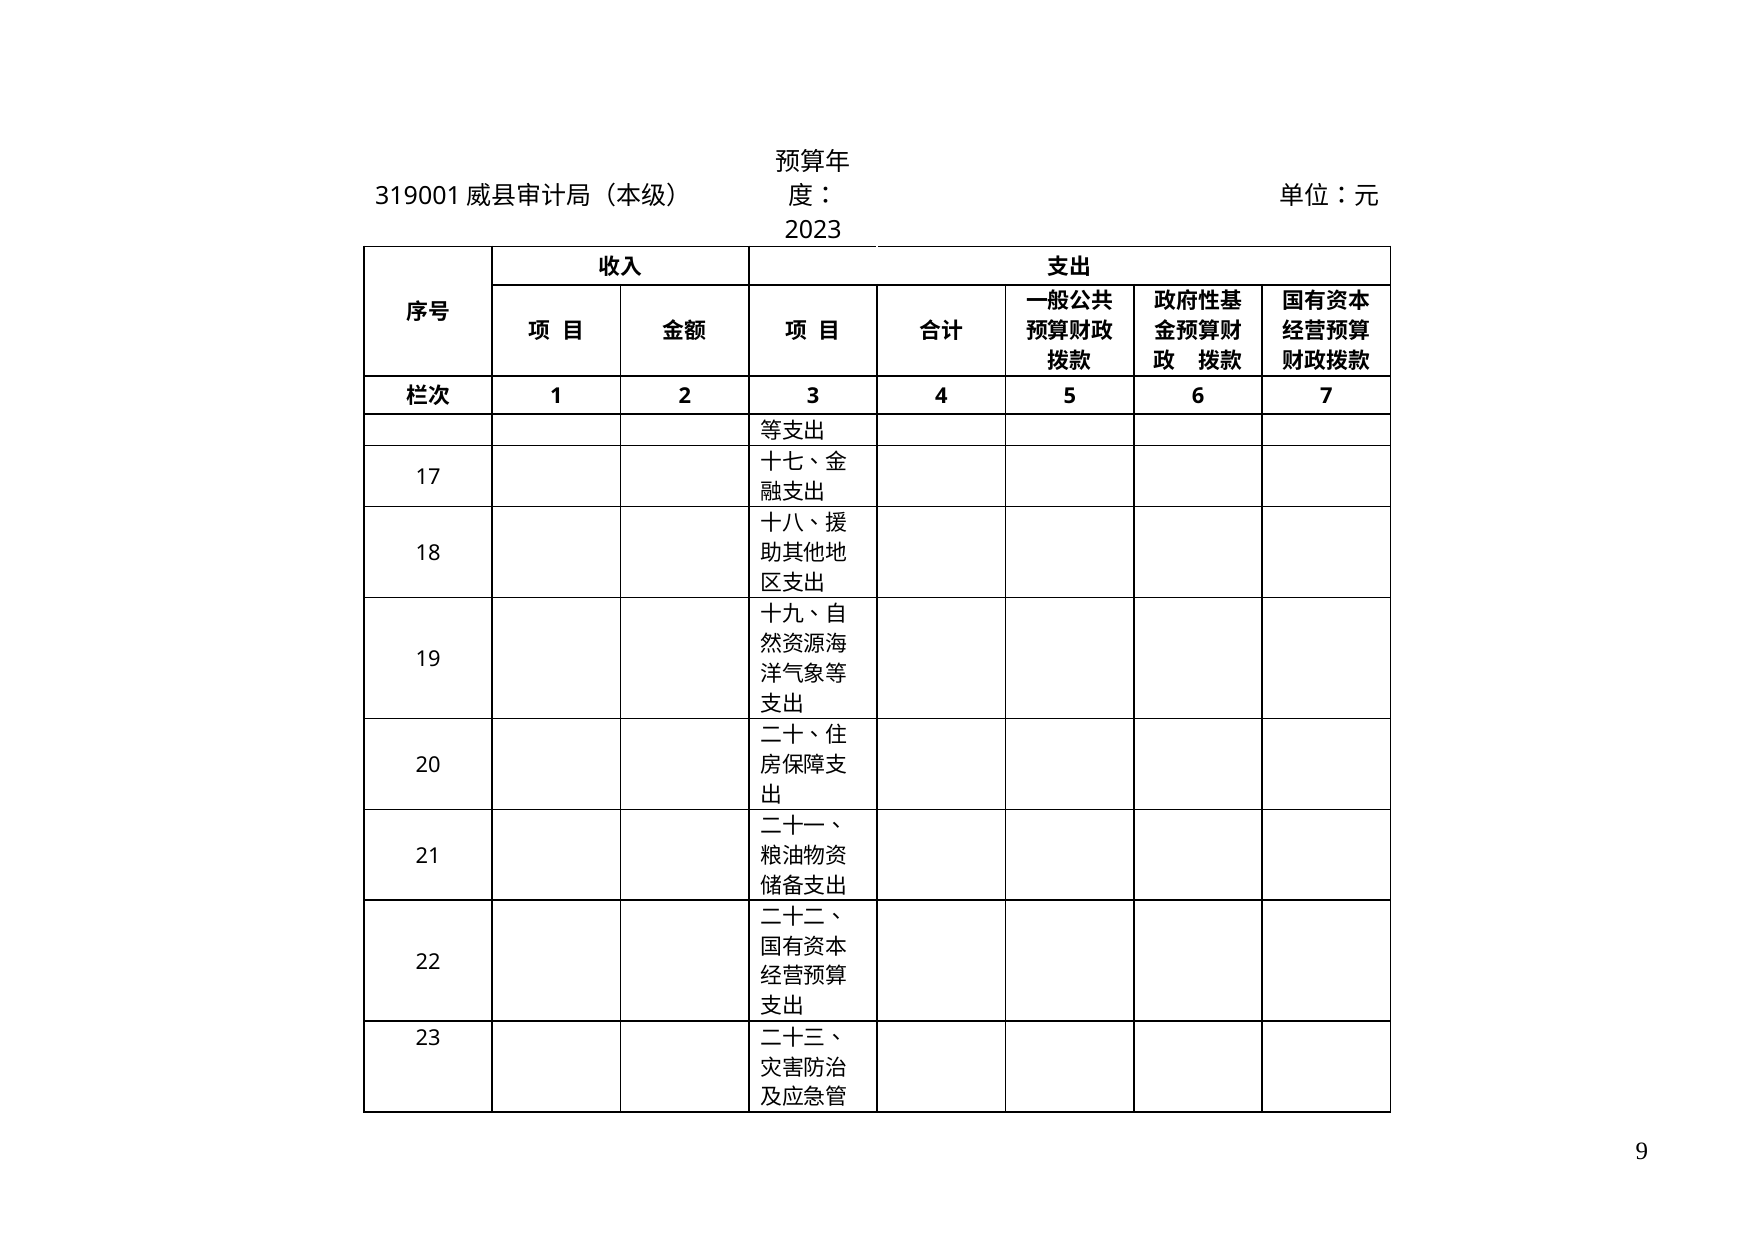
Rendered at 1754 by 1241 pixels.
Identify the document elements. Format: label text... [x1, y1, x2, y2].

table_cell 政府性基金预算财政 拨款 [1135, 286, 1261, 375]
table_cell [878, 1022, 1005, 1111]
table_cell [493, 507, 620, 597]
table_cell [621, 1022, 748, 1111]
table_cell 序号 [365, 247, 491, 375]
table_cell 17 [365, 446, 491, 506]
table_cell [621, 598, 748, 717]
table_cell 23 [365, 1022, 491, 1111]
table_cell 十八、援助其他地区支出 [750, 507, 876, 597]
table_cell 20 [365, 719, 491, 808]
table_cell [493, 446, 620, 506]
table_cell 2 [621, 377, 748, 413]
table_cell [1263, 719, 1390, 808]
table_cell 合计 [878, 286, 1005, 375]
table_cell [1135, 446, 1261, 506]
table_cell [1263, 1022, 1390, 1111]
table_header 单位：元 [878, 143, 1390, 246]
table_cell [1263, 598, 1390, 717]
table_cell [493, 901, 620, 1020]
table_cell [1006, 1022, 1133, 1111]
table_cell [1006, 719, 1133, 808]
table_cell [878, 901, 1005, 1020]
table_cell 项 目 [750, 286, 876, 375]
table_cell [1006, 446, 1133, 506]
table_cell [621, 446, 748, 506]
table_cell [878, 810, 1005, 899]
table_cell [878, 507, 1005, 597]
table_cell 二十三、灾害防治及应急管理支出 [750, 1022, 876, 1111]
table_cell 18 [365, 507, 491, 597]
table_cell [493, 415, 620, 445]
table_cell [1135, 598, 1261, 717]
table_cell [1135, 901, 1261, 1020]
table_cell [1006, 901, 1133, 1020]
table_cell 19 [365, 598, 491, 717]
table_cell 十九、自然资源海洋气象等支出 [750, 598, 876, 717]
table_cell [493, 719, 620, 808]
table_cell [1263, 415, 1390, 445]
table_cell [1006, 507, 1133, 597]
table_cell [878, 446, 1005, 506]
table_cell [621, 810, 748, 899]
table_cell [1263, 507, 1390, 597]
table_cell [493, 1022, 620, 1111]
table_cell 3 [750, 377, 876, 413]
table_cell 金额 [621, 286, 748, 375]
table_cell [878, 598, 1005, 717]
table_cell [1263, 810, 1390, 899]
table_cell 十七、金融支出 [750, 446, 876, 506]
table_header 预算年度：2023 [750, 143, 876, 246]
table_cell 1 [493, 377, 620, 413]
table_cell [621, 507, 748, 597]
table_cell [1135, 415, 1261, 445]
table_cell 十六、商业服务业等支出 [750, 415, 876, 445]
table_cell 7 [1263, 377, 1390, 413]
table_cell [1263, 901, 1390, 1020]
table_cell 支出 [750, 247, 1390, 284]
table_cell 项 目 [493, 286, 620, 375]
table_cell 5 [1006, 377, 1133, 413]
table_cell [878, 415, 1005, 445]
table_cell 21 [365, 810, 491, 899]
table_cell 二十一、粮油物资储备支出 [750, 810, 876, 899]
table_cell [1006, 598, 1133, 717]
table_cell 16 [365, 415, 491, 445]
table_cell [621, 901, 748, 1020]
table_cell 一般公共预算财政拨款 [1006, 286, 1133, 375]
table_cell [1006, 810, 1133, 899]
table_cell [1263, 446, 1390, 506]
table_cell 国有资本经营预算财政拨款 [1263, 286, 1390, 375]
table_cell [621, 719, 748, 808]
table_cell [1135, 810, 1261, 899]
table_cell [1135, 1022, 1261, 1111]
table_cell 栏次 [365, 377, 491, 413]
table_cell 二十、住房保障支出 [750, 719, 876, 808]
table_cell 二十二、国有资本经营预算支出 [750, 901, 876, 1020]
table_cell [1135, 507, 1261, 597]
table_cell [1006, 415, 1133, 445]
table_cell [621, 415, 748, 445]
table_cell 6 [1135, 377, 1261, 413]
table_cell 22 [365, 901, 491, 1020]
table_cell 收入 [493, 247, 748, 284]
table_header 319001威县审计局（本级） [365, 143, 748, 246]
table_cell [878, 719, 1005, 808]
table_cell [493, 598, 620, 717]
table_cell 4 [878, 377, 1005, 413]
table_cell [493, 810, 620, 899]
table_cell [1135, 719, 1261, 808]
